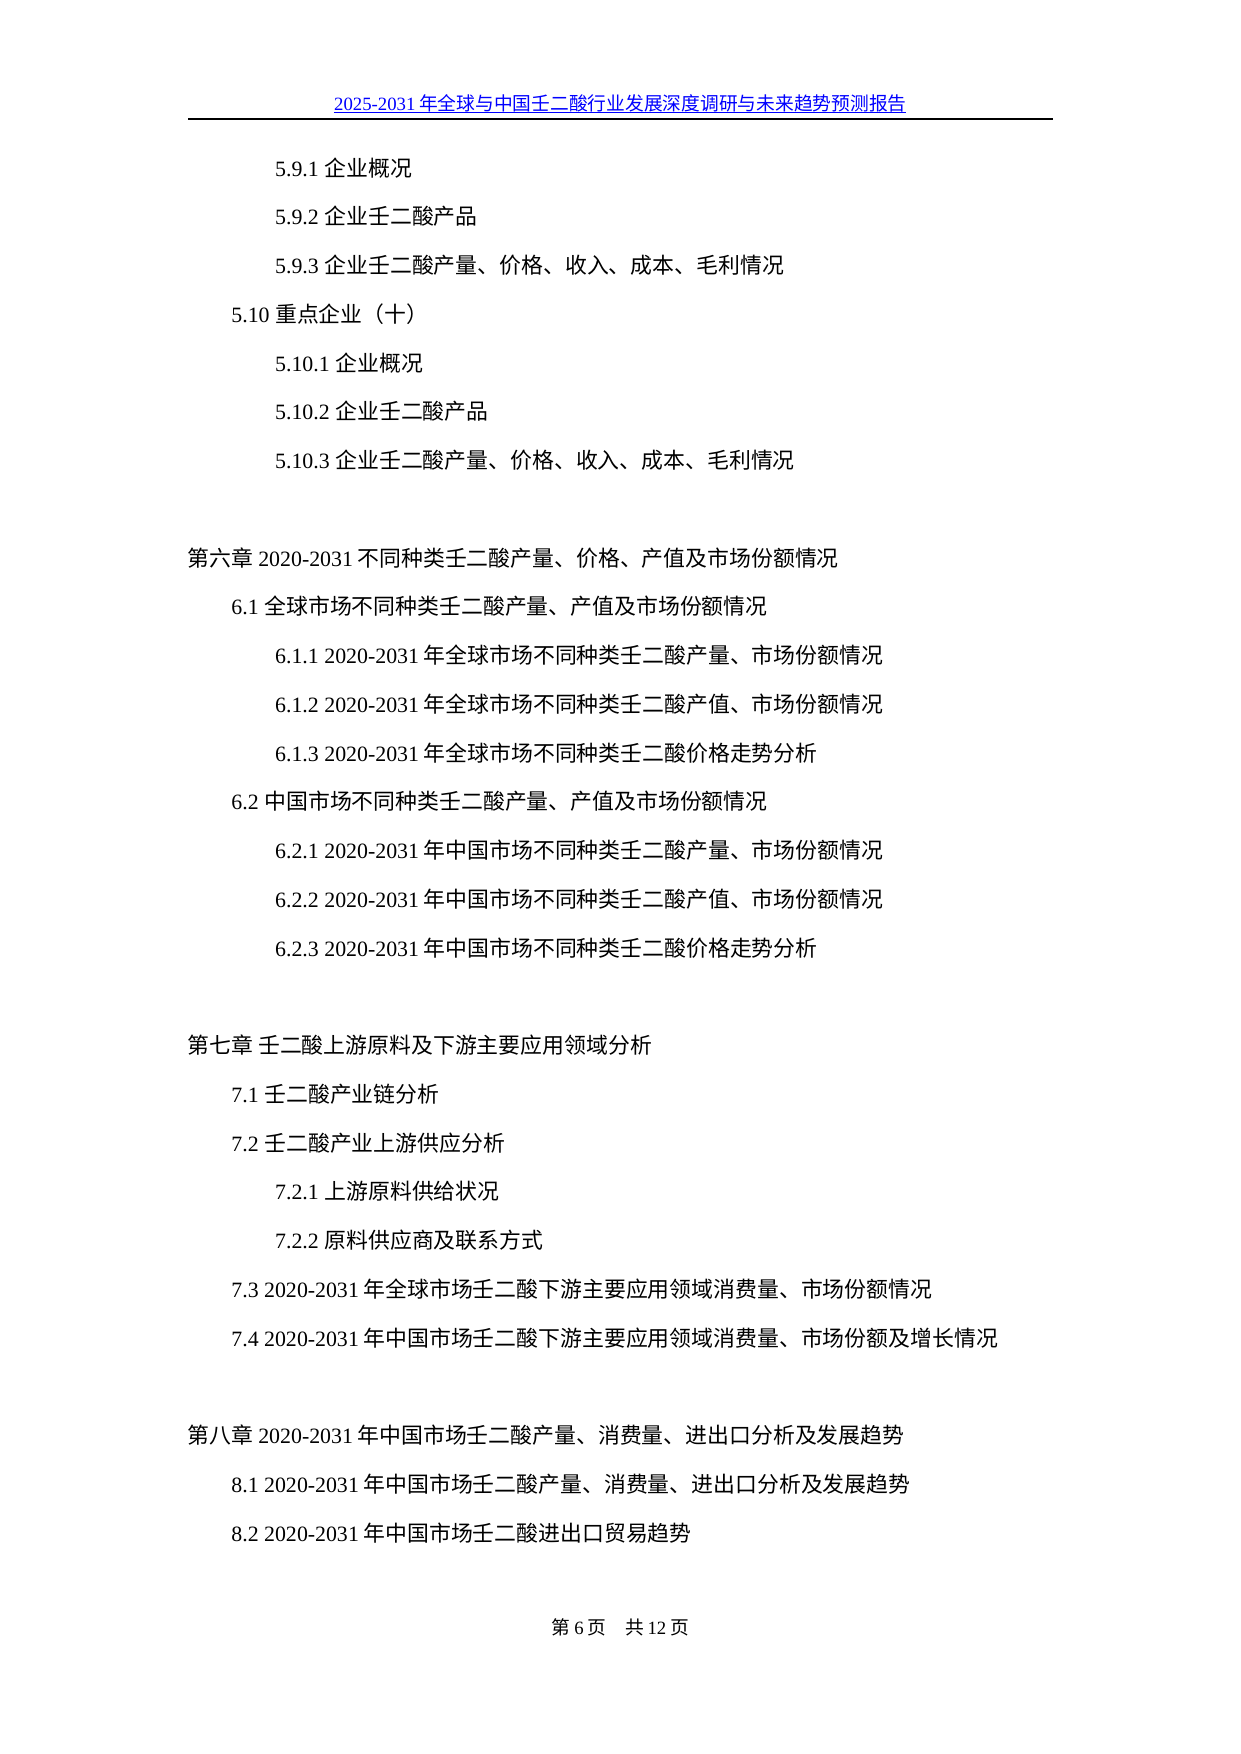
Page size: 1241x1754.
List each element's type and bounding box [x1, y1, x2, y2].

text [187, 150, 1053, 1548]
